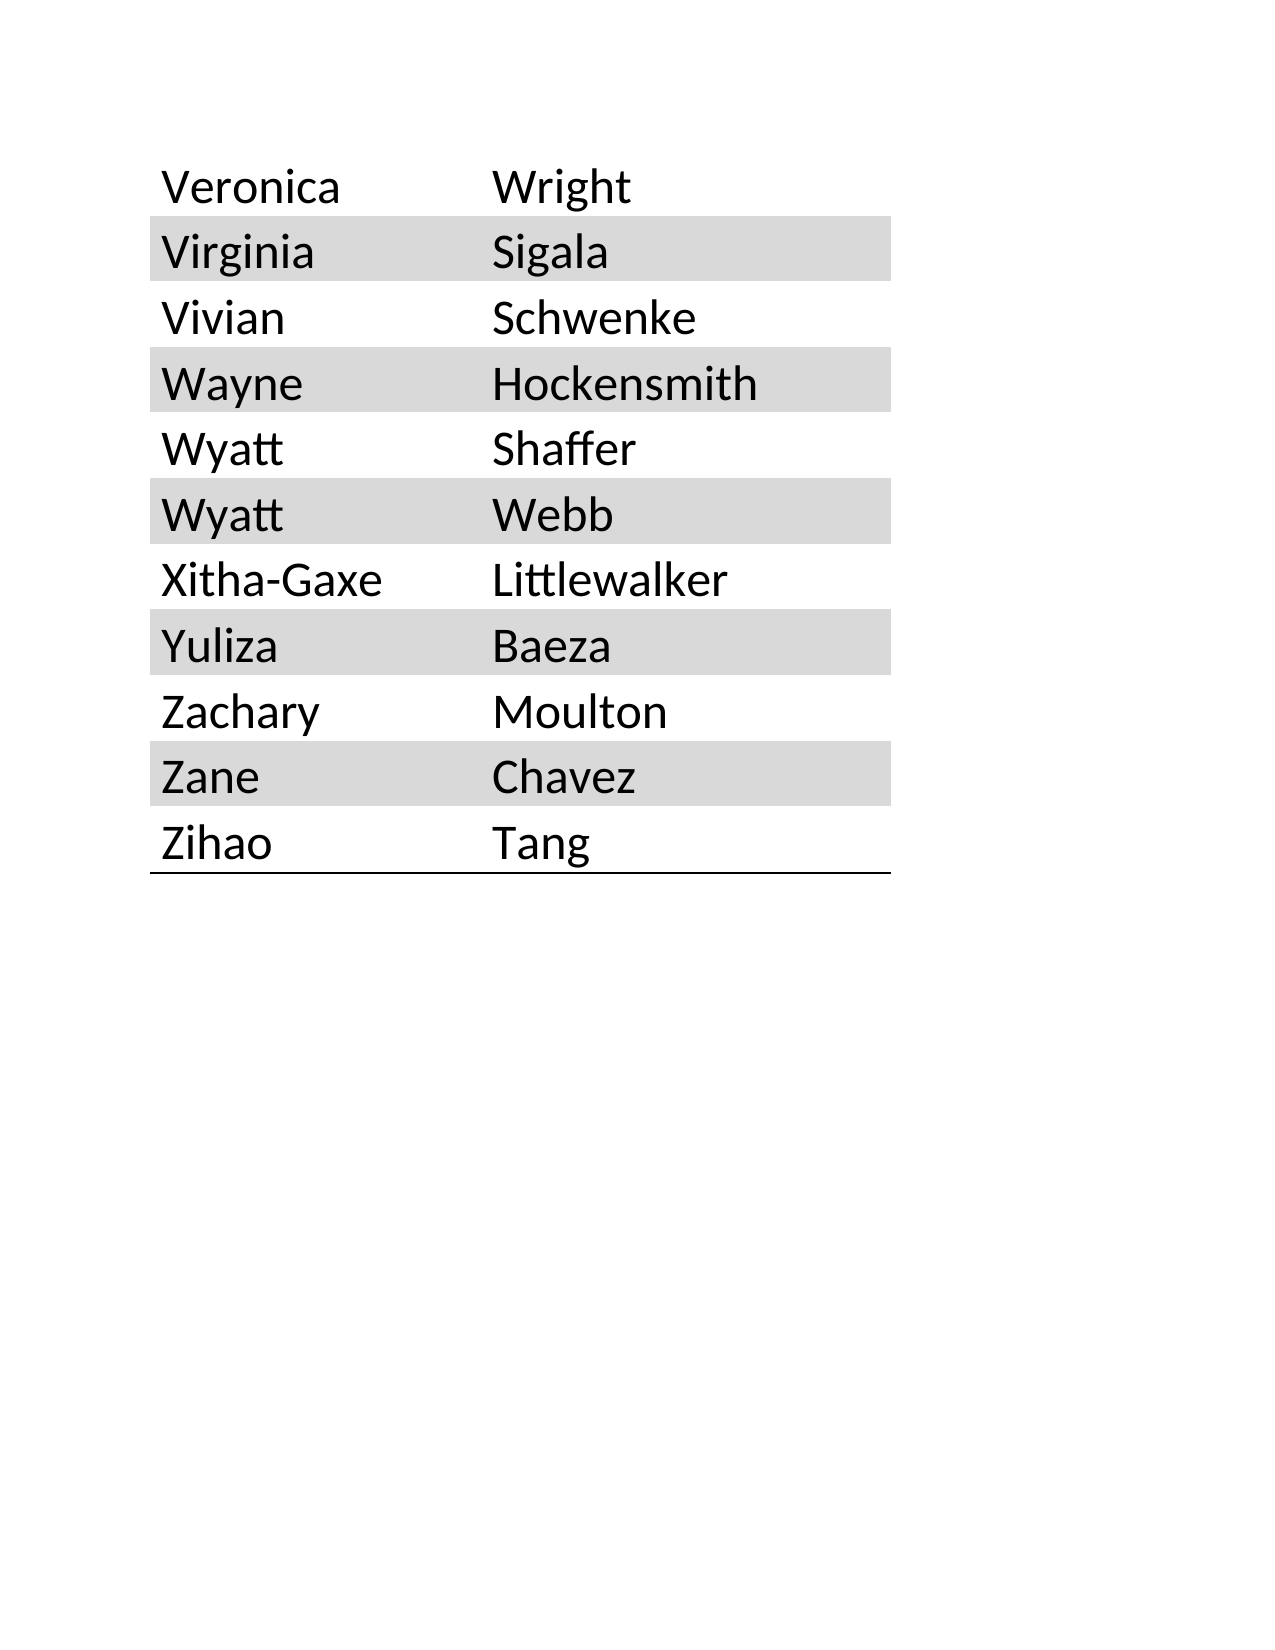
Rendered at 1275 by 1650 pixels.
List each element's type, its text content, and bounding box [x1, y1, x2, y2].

table_cell Wyatt [150, 413, 481, 478]
table_cell Shaffer [481, 413, 891, 478]
table_cell Schwenke [481, 281, 891, 347]
table_cell Hockensmith [481, 347, 891, 412]
table_cell Baeza [481, 609, 891, 675]
table_cell Zane [150, 741, 481, 806]
table_cell Sigala [481, 216, 891, 281]
table_cell Moulton [481, 675, 891, 741]
table_cell Tang [481, 806, 891, 872]
table_cell Wayne [150, 347, 481, 412]
table_cell Wright [481, 150, 891, 216]
table_cell Littlewalker [481, 544, 891, 609]
table_cell Zachary [150, 675, 481, 741]
table_cell Chavez [481, 741, 891, 806]
table_cell Virginia [150, 216, 481, 281]
table_cell Wyatt [150, 478, 481, 544]
table_cell Xitha-Gaxe [150, 544, 481, 609]
table_cell Yuliza [150, 609, 481, 675]
table_cell Veronica [150, 150, 481, 216]
table_cell Webb [481, 478, 891, 544]
table_cell Zihao [150, 806, 481, 872]
table_cell Vivian [150, 281, 481, 347]
